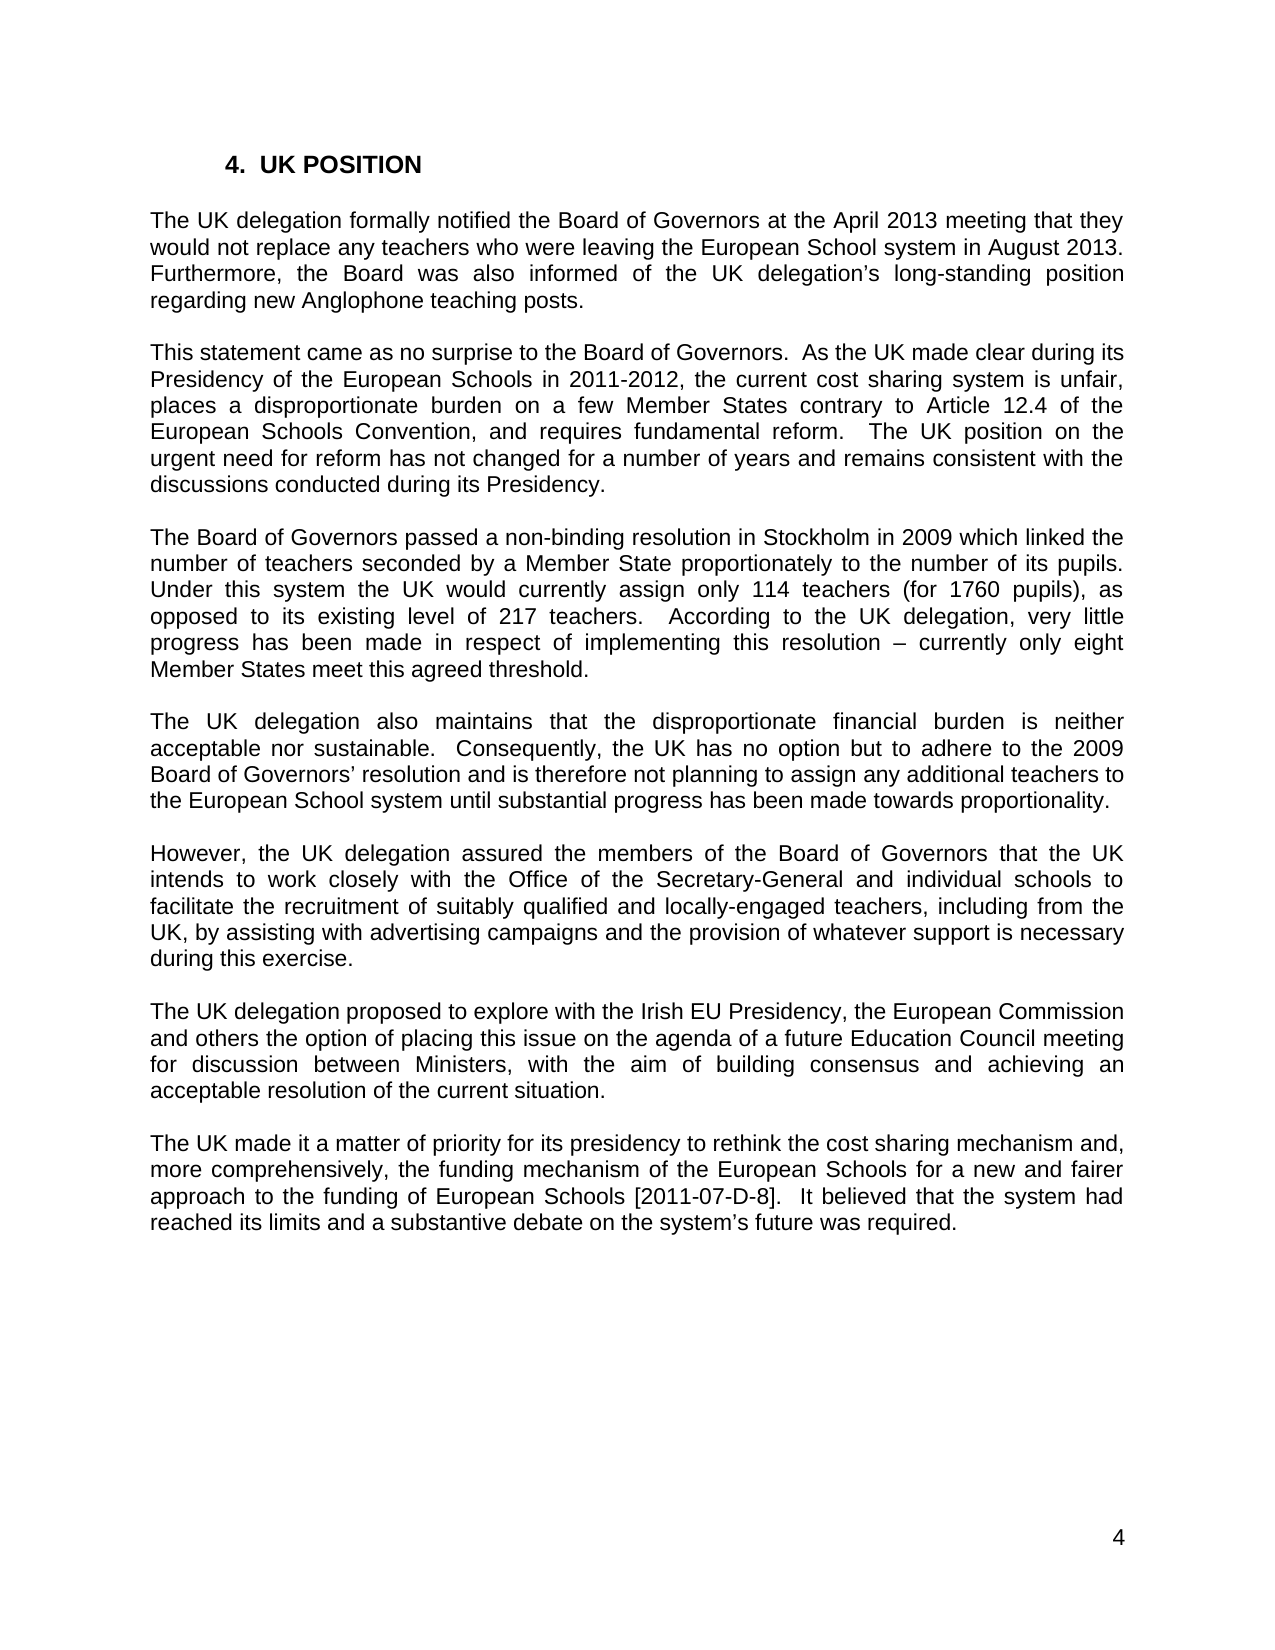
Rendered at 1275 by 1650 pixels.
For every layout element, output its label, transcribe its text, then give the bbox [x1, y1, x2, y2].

text This statement came as no surprise to the Board of Governors. As the UK made clear during its Presidency of the European Schools in 2011-2012, the current cost sharing system is unfair, places a disproportionate burden on a few Member States contrary to Article 12.4 of the European Schools Convention, and requires fundamental reform. The UK position on the urgent need for reform has not changed for a number of years and remains consistent with the discussions conducted during its Presidency. [150, 339, 1125, 497]
text However, the UK delegation assured the members of the Board of Governors that the UK intends to work closely with the Office of the Secretary-General and individual schools to facilitate the recruitment of suitably qualified and locally-engaged teachers, including from the UK, by assisting with advertising campaigns and the provision of whatever support is necessary during this exercise. [150, 840, 1125, 972]
text The UK delegation also maintains that the disproportionate financial burden is neither acceptable nor sustainable. Consequently, the UK has no option but to adhere to the 2009 Board of Governors’ resolution and is therefore not planning to assign any additional teachers to the European School system until substantial progress has been made towards proportionality. [150, 708, 1125, 814]
text The UK delegation formally notified the Board of Governors at the April 2013 meeting that they would not replace any teachers who were leaving the European School system in August 2013. Furthermore, the Board was also informed of the UK delegation’s long-standing position regarding new Anglophone teaching posts. [150, 207, 1125, 313]
text The UK made it a matter of priority for its presidency to rethink the cost sharing mechanism and, more comprehensively, the funding mechanism of the European Schools for a new and fairer approach to the funding of European Schools [2011-07-D-8]. It believed that the system had reached its limits and a substantive debate on the system’s future was required. [150, 1130, 1125, 1235]
text The Board of Governors passed a non-binding resolution in Stockholm in 2009 which linked the number of teachers seconded by a Member State proportionately to the number of its pupils. Under this system the UK would currently assign only 114 teachers (for 1760 pupils), as opposed to its existing level of 217 teachers. According to the UK delegation, very little progress has been made in respect of implementing this resolution – currently only eight Member States meet this agreed threshold. [150, 524, 1125, 682]
list 4. UK POSITION [225, 150, 1125, 179]
text The UK delegation proposed to explore with the Irish EU Presidency, the European Commission and others the option of placing this issue on the agenda of a future Education Council meeting for discussion between Ministers, with the aim of building consensus and achieving an acceptable resolution of the current situation. [150, 998, 1125, 1103]
